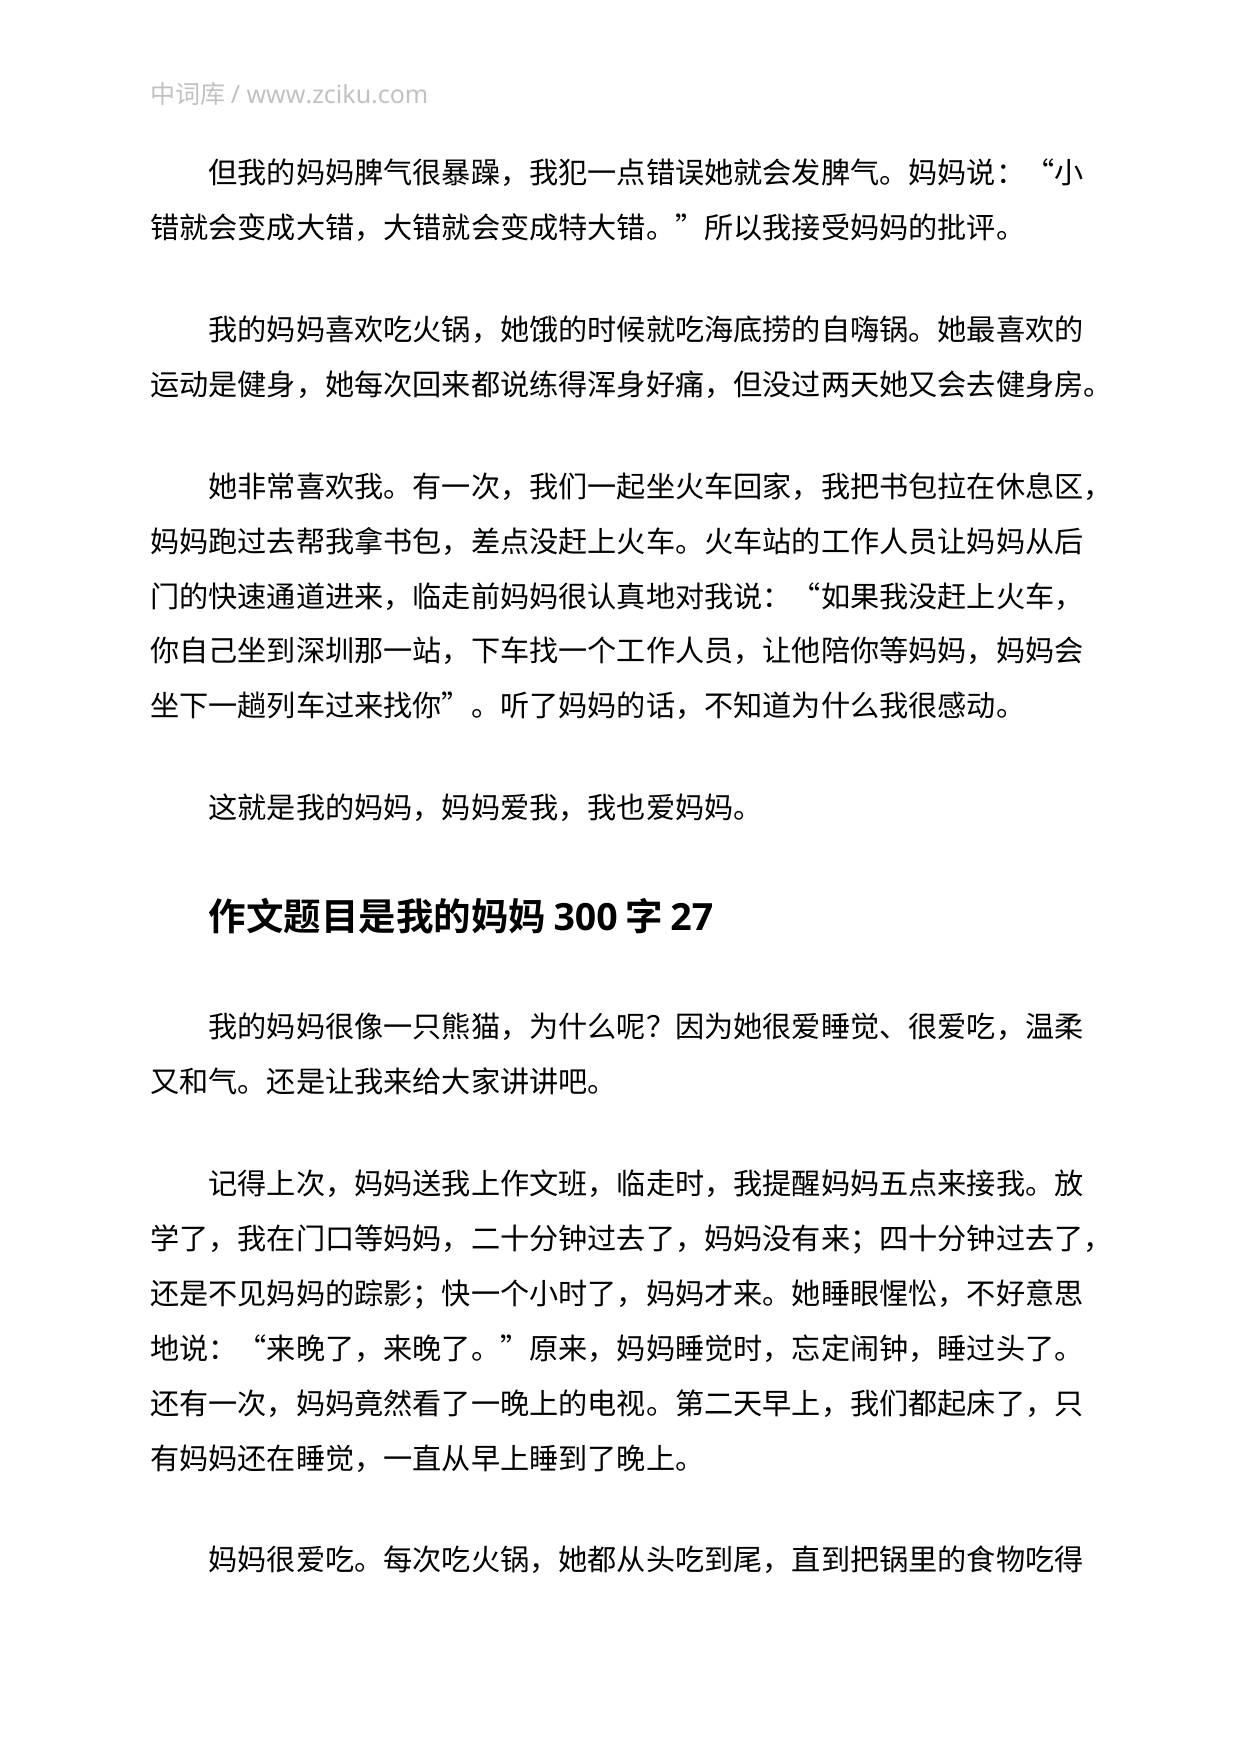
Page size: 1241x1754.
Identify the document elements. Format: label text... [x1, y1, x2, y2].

text 这就是我的妈妈，妈妈爱我，我也爱妈妈。 [150, 785, 1090, 827]
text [150, 1537, 1090, 1579]
text 她非常喜欢我。有一次，我们一起坐火车回家，我把书包拉在休息区，妈妈跑过去帮我拿书包，差点没赶上火车。火车站的工作人员让妈妈从后门的快速通道进来，临走前妈妈很认真地对我说：“如果我没赶上火车，你自己坐到深圳那一站，下车找一个工作人员，让他陪你等妈妈，妈妈会坐下一趟列车过来找你”。听了妈妈的话，不知道为什么我很感动。 [150, 463, 1090, 725]
text 作文题目是我的妈妈300字27 [150, 886, 1090, 941]
text 我的妈妈很像一只熊猫，为什么呢？因为她很爱睡觉、很爱吃，温柔又和气。还是让我来给大家讲讲吧。 [150, 1004, 1090, 1101]
text 记得上次，妈妈送我上作文班，临走时，我提醒妈妈五点来接我。放学了，我在门口等妈妈，二十分钟过去了，妈妈没有来；四十分钟过去了，还是不见妈妈的踪影；快一个小时了，妈妈才来。她睡眼惺忪，不好意思地说：“来晚了，来晚了。”原来，妈妈睡觉时，忘定闹钟，睡过头了。还有一次，妈妈竟然看了一晚上的电视。第二天早上，我们都起床了，只有妈妈还在睡觉，一直从早上睡到了晚上。 [150, 1161, 1090, 1477]
text 我的妈妈喜欢吃火锅，她饿的时候就吃海底捞的自嗨锅。她最喜欢的运动是健身，她每次回来都说练得浑身好痛，但没过两天她又会去健身房。 [150, 307, 1090, 404]
text 但我的妈妈脾气很暴躁，我犯一点错误她就会发脾气。妈妈说：“小错就会变成大错，大错就会变成特大错。”所以我接受妈妈的批评。 [150, 150, 1090, 247]
